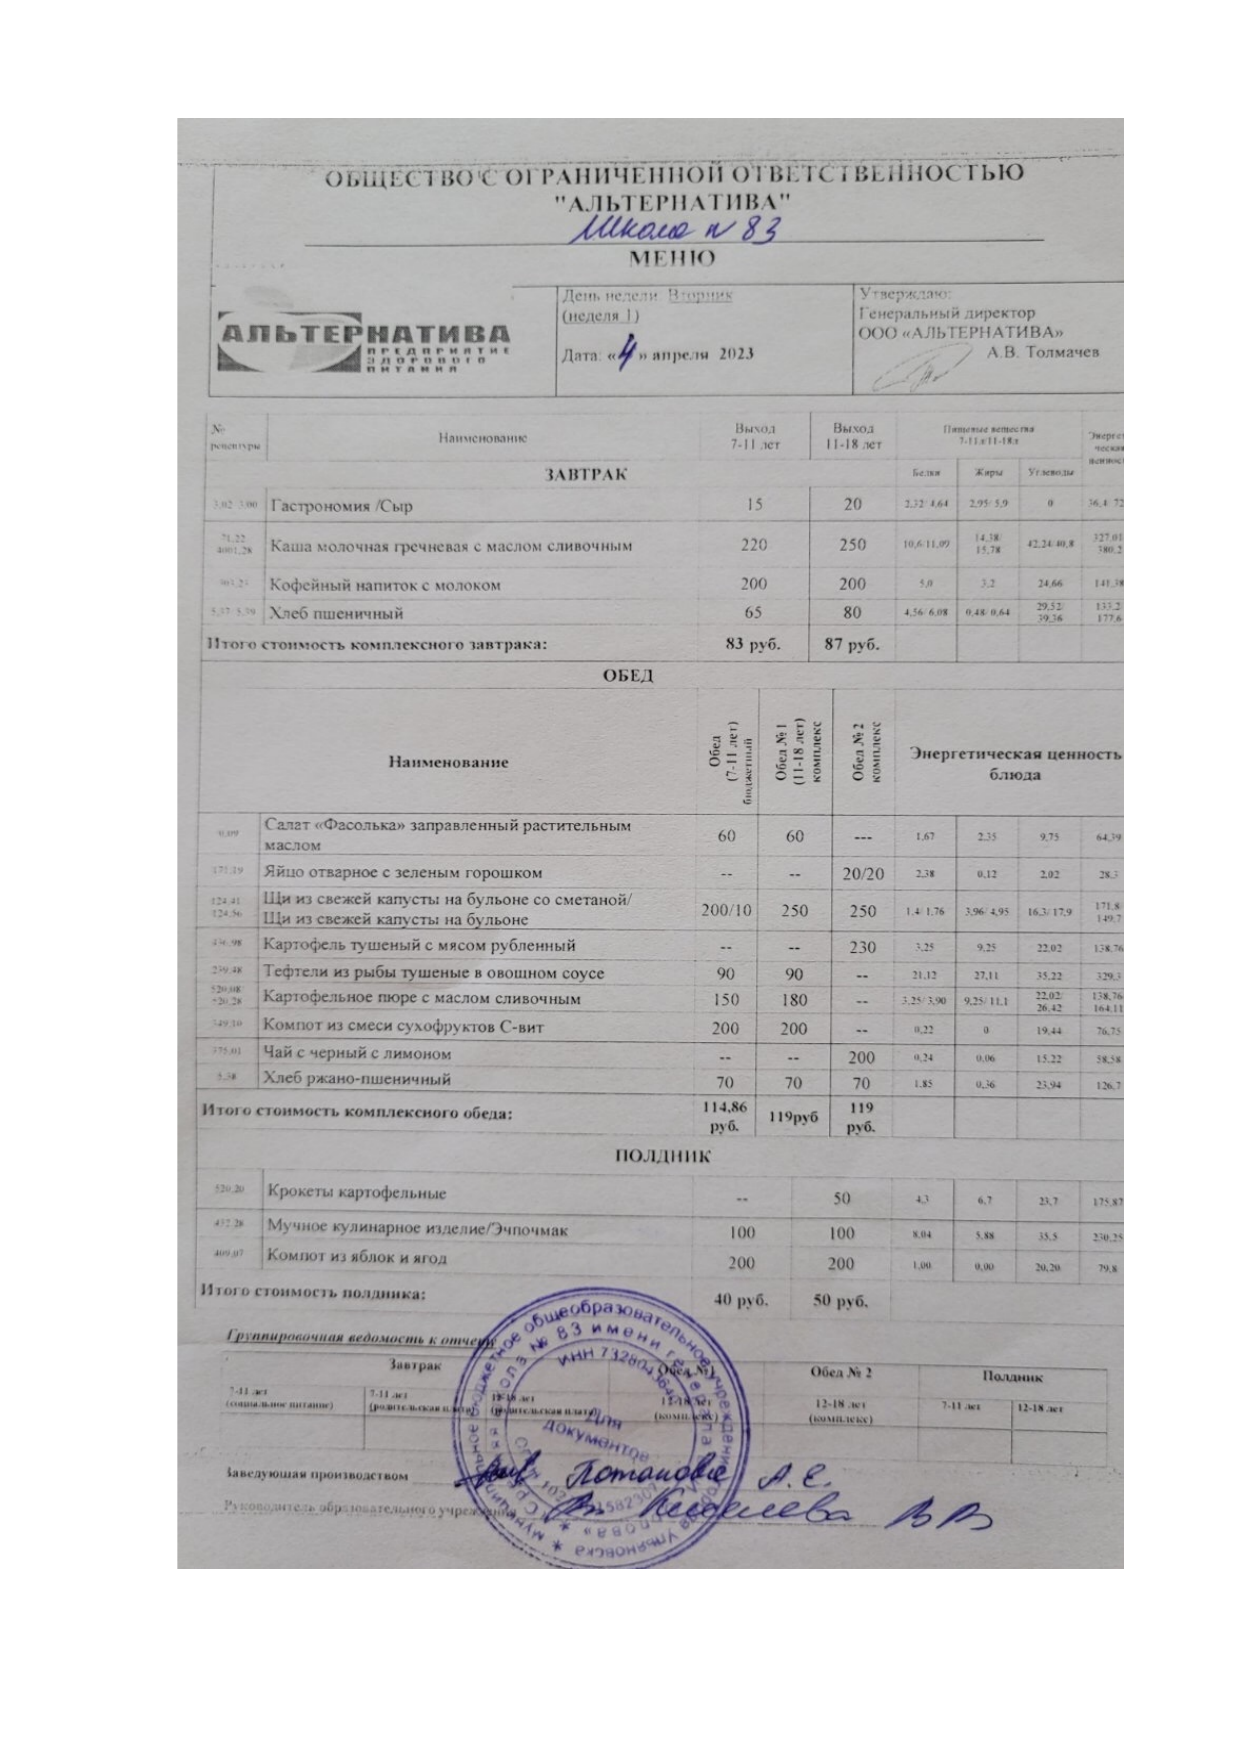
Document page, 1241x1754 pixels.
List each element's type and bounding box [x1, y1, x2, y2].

picture [177, 118, 1124, 1569]
